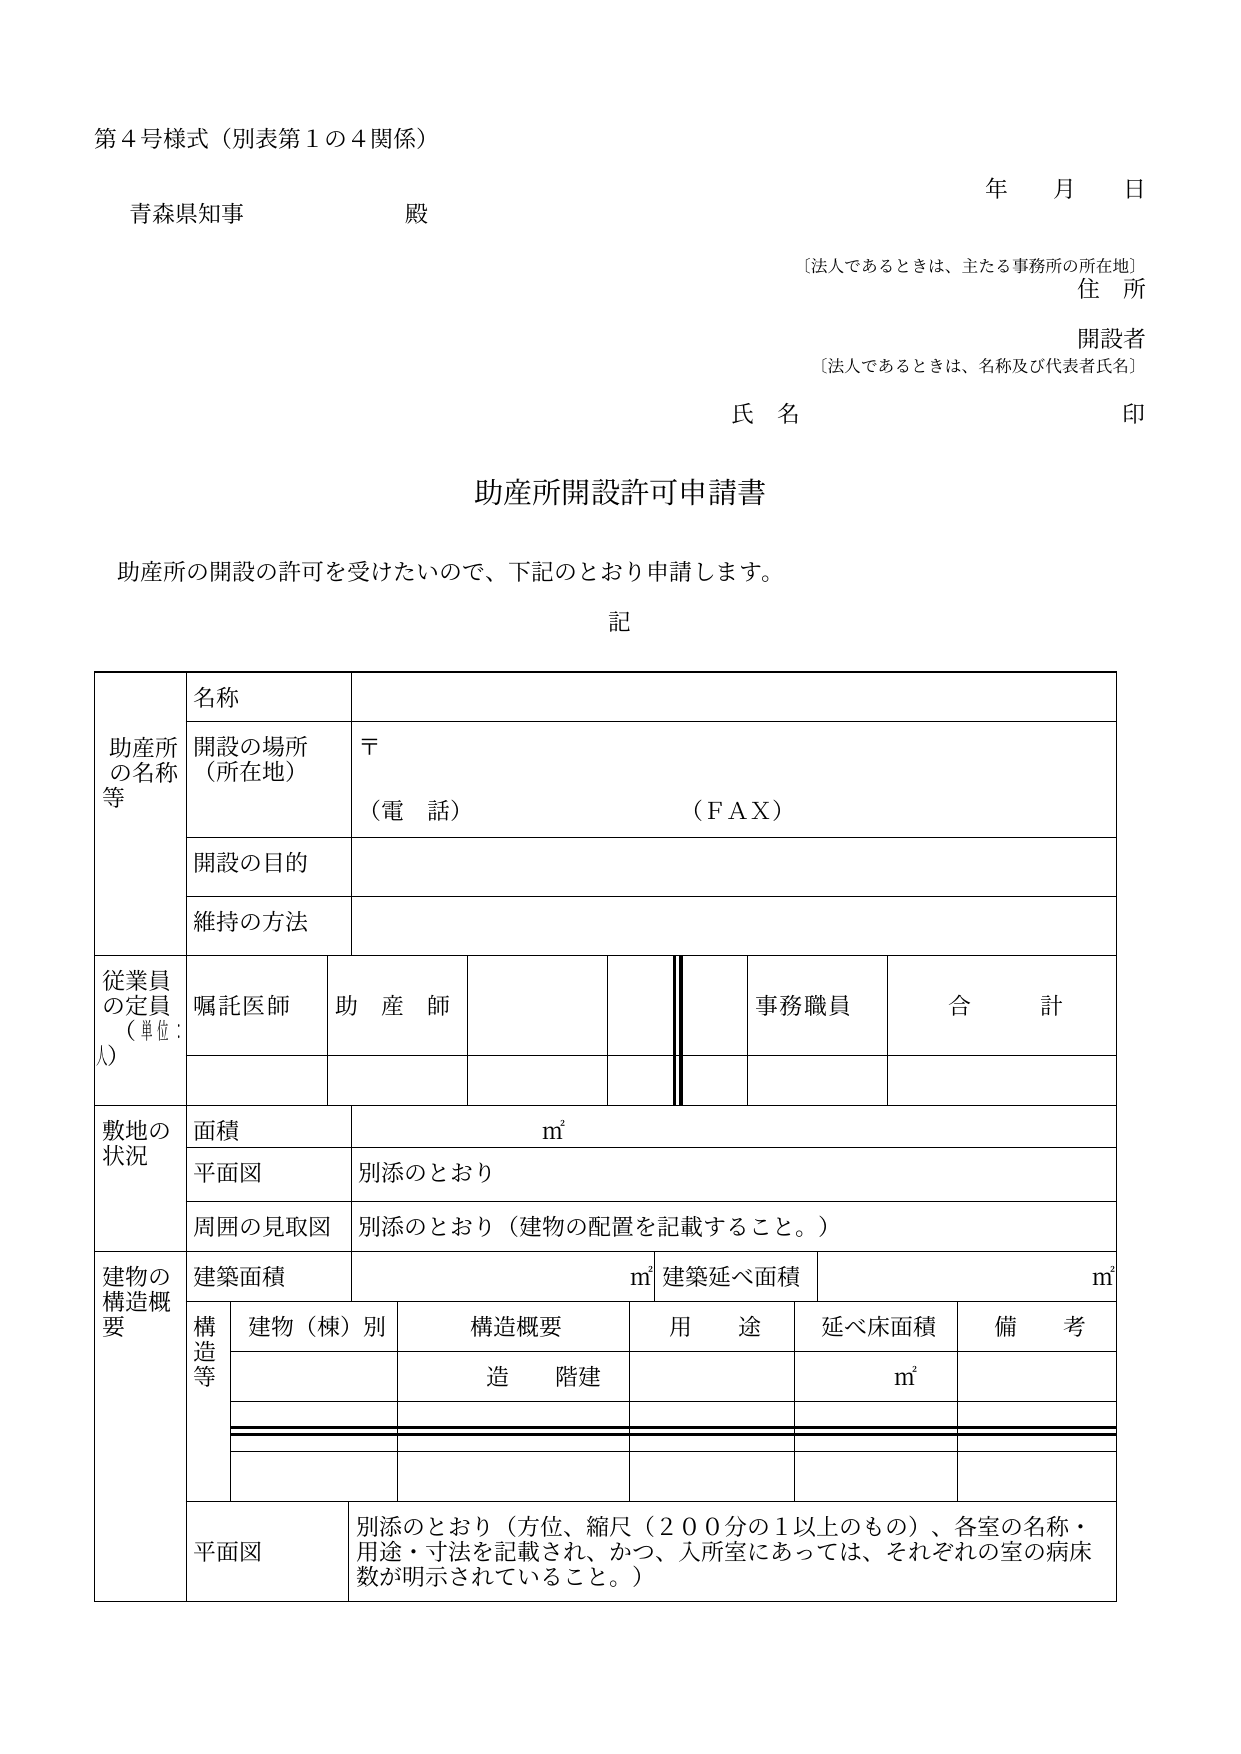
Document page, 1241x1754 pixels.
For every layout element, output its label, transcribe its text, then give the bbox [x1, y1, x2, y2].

table_cell [958, 1402, 1116, 1426]
table_cell 面積 [187, 1106, 351, 1147]
table_cell [748, 1056, 887, 1105]
table_cell [468, 956, 607, 1055]
table_cell [888, 1056, 1116, 1105]
table_cell 従業員 の定員 （単位：人） [95, 956, 186, 1105]
table_cell [958, 1429, 1116, 1433]
table_cell ㎡ [818, 1252, 1116, 1301]
table_cell [398, 1402, 629, 1426]
text 助産所開設許可申請書 [94, 478, 1146, 510]
table_cell 構造概要 [398, 1302, 629, 1351]
table_cell [958, 1452, 1116, 1501]
table_cell [231, 1452, 397, 1501]
table_cell 合 計 [888, 956, 1116, 1055]
table_cell [231, 1429, 397, 1433]
table_header [352, 673, 1116, 721]
table_cell ㎡ [352, 1252, 654, 1301]
table_cell 建築延べ面積 [655, 1252, 817, 1301]
table_cell [398, 1452, 629, 1501]
table_cell 〒 （電 話） （ＦＡＸ） [352, 722, 1116, 837]
table_cell 別添のとおり [352, 1148, 1116, 1201]
text 年 月 日 [94, 178, 1146, 203]
text 青森県知事 殿 [94, 203, 1146, 228]
table_cell ㎡ [352, 1106, 1116, 1147]
text 助産所の開設の許可を受けたいので、下記のとおり申請します。 [94, 560, 1146, 585]
table_cell ㎡ [795, 1352, 957, 1401]
table_cell [187, 1056, 327, 1105]
table_cell 周囲の見取図 [187, 1202, 351, 1251]
text 記 [94, 610, 1146, 635]
table_cell 別添のとおり（建物の配置を記載すること。） [352, 1202, 1116, 1251]
table_header 助産所 の名称 等 [95, 673, 186, 955]
table_cell 構 造 等 [187, 1302, 230, 1501]
table_cell 開設の目的 [187, 838, 351, 896]
table_cell 備 考 [958, 1302, 1116, 1351]
table_cell [630, 1352, 794, 1401]
table_cell 延べ床面積 [795, 1302, 957, 1351]
table_cell [795, 1436, 957, 1451]
table_cell 平面図 [187, 1148, 351, 1201]
table_cell 維持の方法 [187, 897, 351, 955]
table_cell 嘱託医師 [187, 956, 327, 1055]
table_cell [795, 1429, 957, 1433]
table_header 名称 [187, 673, 351, 721]
table_cell 別添のとおり（方位、縮尺（２００分の１以上のもの）、各室の名称・ 用途・寸法を記載され、かつ、入所室にあっては、それぞれの室の病床 数が明示されていること。） [349, 1502, 1116, 1601]
table_cell [231, 1402, 397, 1426]
table_cell [958, 1436, 1116, 1451]
table_cell [328, 1056, 467, 1105]
table_cell [630, 1402, 794, 1426]
table_cell 平面図 [187, 1502, 348, 1601]
table_cell [608, 956, 673, 1055]
text 氏 名 印 [94, 403, 1146, 428]
table_cell 助 産 師 [328, 956, 467, 1055]
table_cell 用 途 [630, 1302, 794, 1351]
table_cell [958, 1352, 1116, 1401]
table_cell 開設の場所 （所在地） [187, 722, 351, 837]
table_cell 建物（棟）別 [231, 1302, 397, 1351]
text 〔法人であるときは、名称及び代表者氏名〕 [94, 353, 1146, 378]
table_cell [630, 1452, 794, 1501]
table_cell [795, 1402, 957, 1426]
table_cell [683, 956, 747, 1055]
text 住 所 [94, 278, 1146, 303]
table_cell [231, 1436, 397, 1451]
text 〔法人であるときは、主たる事務所の所在地〕 [94, 253, 1146, 278]
table_cell [630, 1436, 794, 1451]
table_cell [398, 1429, 629, 1433]
text 第４号様式（別表第１の４関係） [94, 124, 1146, 153]
table_cell [468, 1056, 607, 1105]
table_cell [630, 1429, 794, 1433]
table_cell [608, 1056, 673, 1105]
table_cell 建築面積 [187, 1252, 351, 1301]
table_cell 造 階建 [398, 1352, 629, 1401]
table_cell 建物の 構造概 要 [95, 1252, 186, 1601]
text 開設者 [94, 328, 1146, 353]
table_cell [352, 897, 1116, 955]
table_cell [398, 1436, 629, 1451]
table_cell [231, 1352, 397, 1401]
table_cell [352, 838, 1116, 896]
table_cell 事務職員 [748, 956, 887, 1055]
table_cell 敷地の 状況 [95, 1106, 186, 1251]
table_cell [795, 1452, 957, 1501]
table_cell [683, 1056, 747, 1105]
